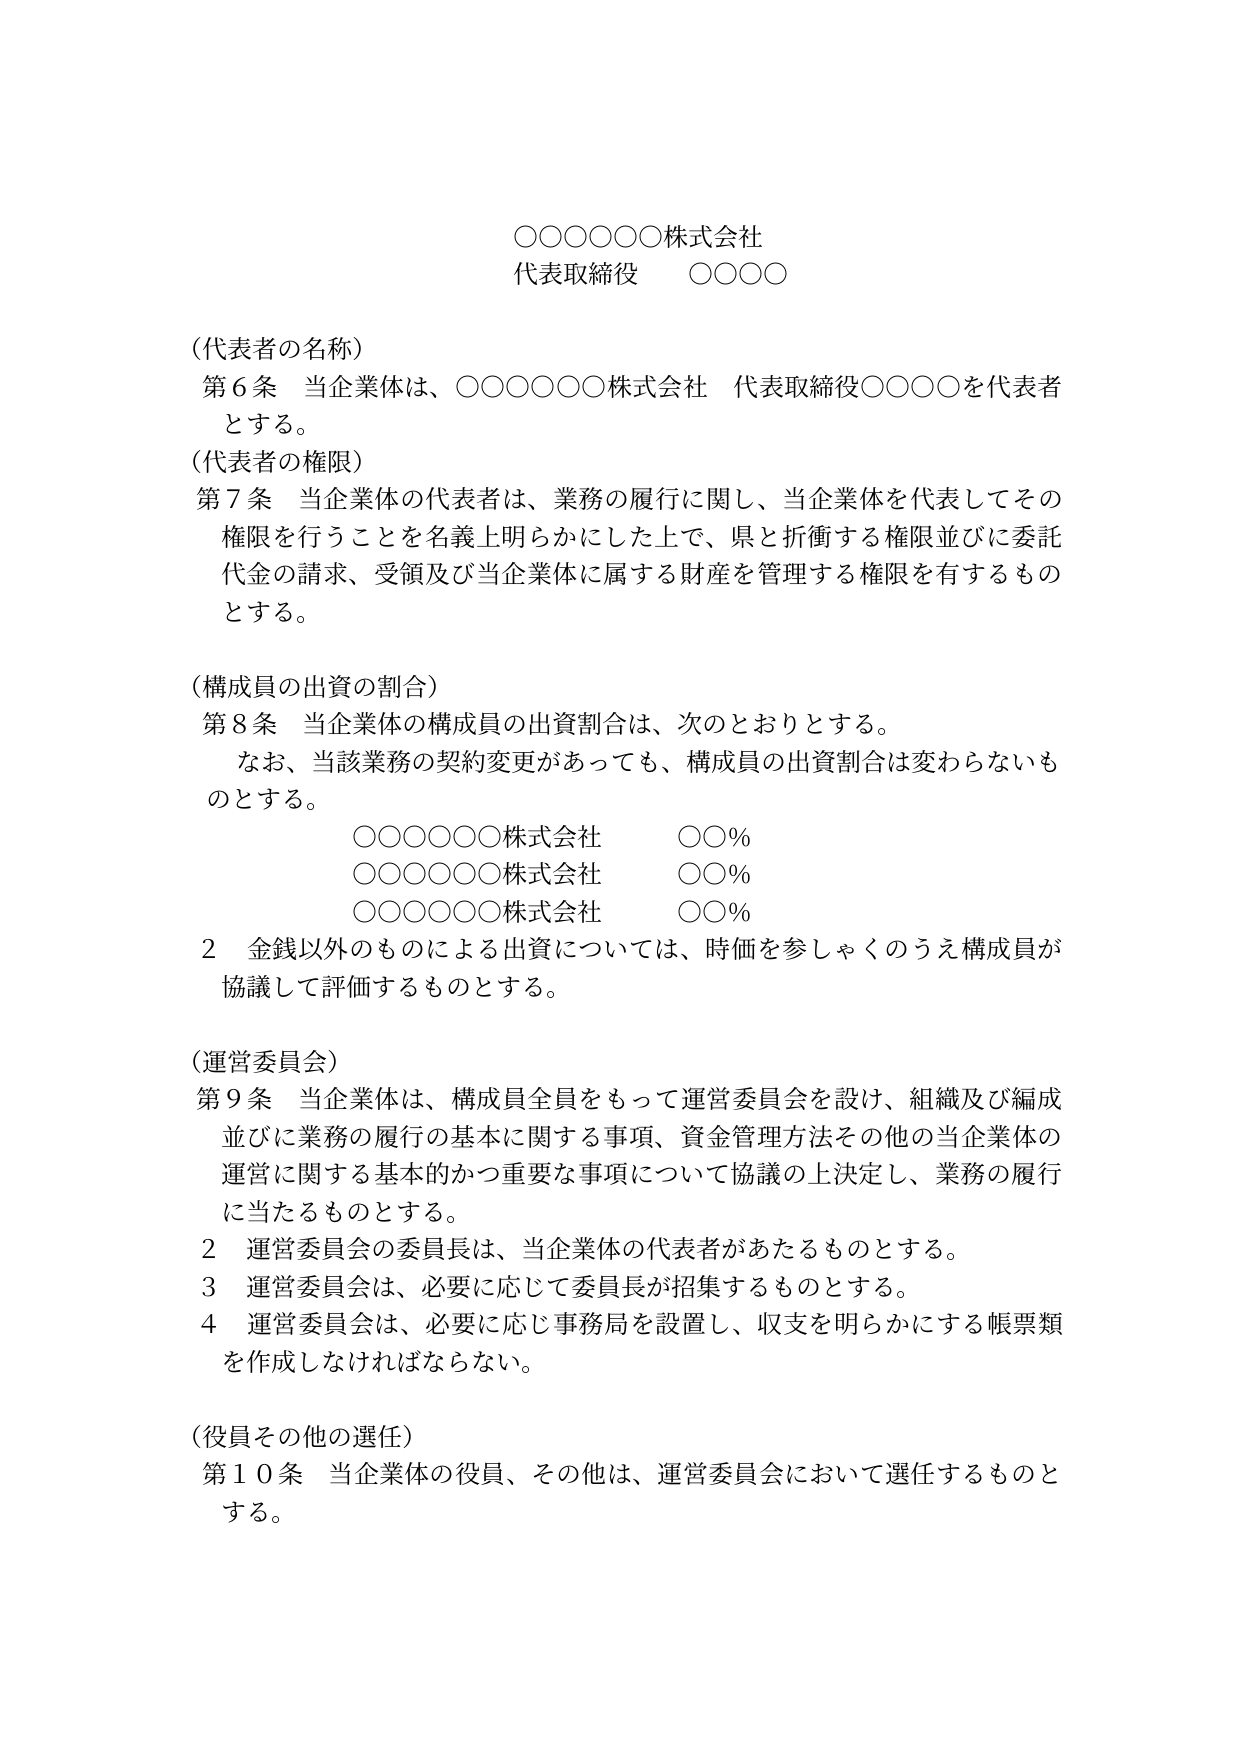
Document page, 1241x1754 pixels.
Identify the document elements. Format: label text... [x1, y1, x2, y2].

text （代表者の権限） [177, 442, 1063, 479]
text ○○○○○○株式会社 [163, 217, 1063, 254]
text 第７条 当企業体の代表者は、業務の履行に関し、当企業体を代表してその権限を行うことを名義上明らかにした上で、県と折衝する権限並びに委託代金の請求、受領及び当企業体に属する財産を管理する権限を有するものとする。 [196, 479, 1063, 629]
text ○○○○○○株式会社 ○○％ [177, 817, 1063, 854]
text ○○○○○○株式会社 ○○％ [177, 892, 1063, 929]
text 第９条 当企業体は、構成員全員をもって運営委員会を設け、組織及び編成並びに業務の履行の基本に関する事項、資金管理方法その他の当企業体の運営に関する基本的かつ重要な事項について協議の上決定し、業務の履行に当たるものとする。 [196, 1079, 1063, 1229]
text （役員その他の選任） [177, 1417, 1063, 1454]
text 第１０条 当企業体の役員、その他は、運営委員会において選任するものとする。 [202, 1454, 1063, 1529]
text ２ 金銭以外のものによる出資については、時価を参しゃくのうえ構成員が協議して評価するものとする。 [196, 929, 1063, 1004]
text ４ 運営委員会は、必要に応じ事務局を設置し、収支を明らかにする帳票類を作成しなければならない。 [196, 1304, 1063, 1379]
text ３ 運営委員会は、必要に応じて委員長が招集するものとする。 [196, 1267, 1063, 1304]
text ○○○○○○株式会社 ○○％ [177, 854, 1063, 892]
text （運営委員会） [177, 1042, 1063, 1079]
text なお、当該業務の契約変更があっても、構成員の出資割合は変わらないものとする。 [207, 742, 1063, 817]
text （構成員の出資の割合） [177, 667, 1063, 704]
text 第６条 当企業体は、○○○○○○株式会社 代表取締役○○○○を代表者とする。 [202, 367, 1063, 442]
text ２ 運営委員会の委員長は、当企業体の代表者があたるものとする。 [196, 1229, 1063, 1267]
text 第８条 当企業体の構成員の出資割合は、次のとおりとする。 [177, 704, 1063, 742]
text 代表取締役 ○○○○ [163, 254, 1063, 292]
text （代表者の名称） [177, 329, 1063, 367]
